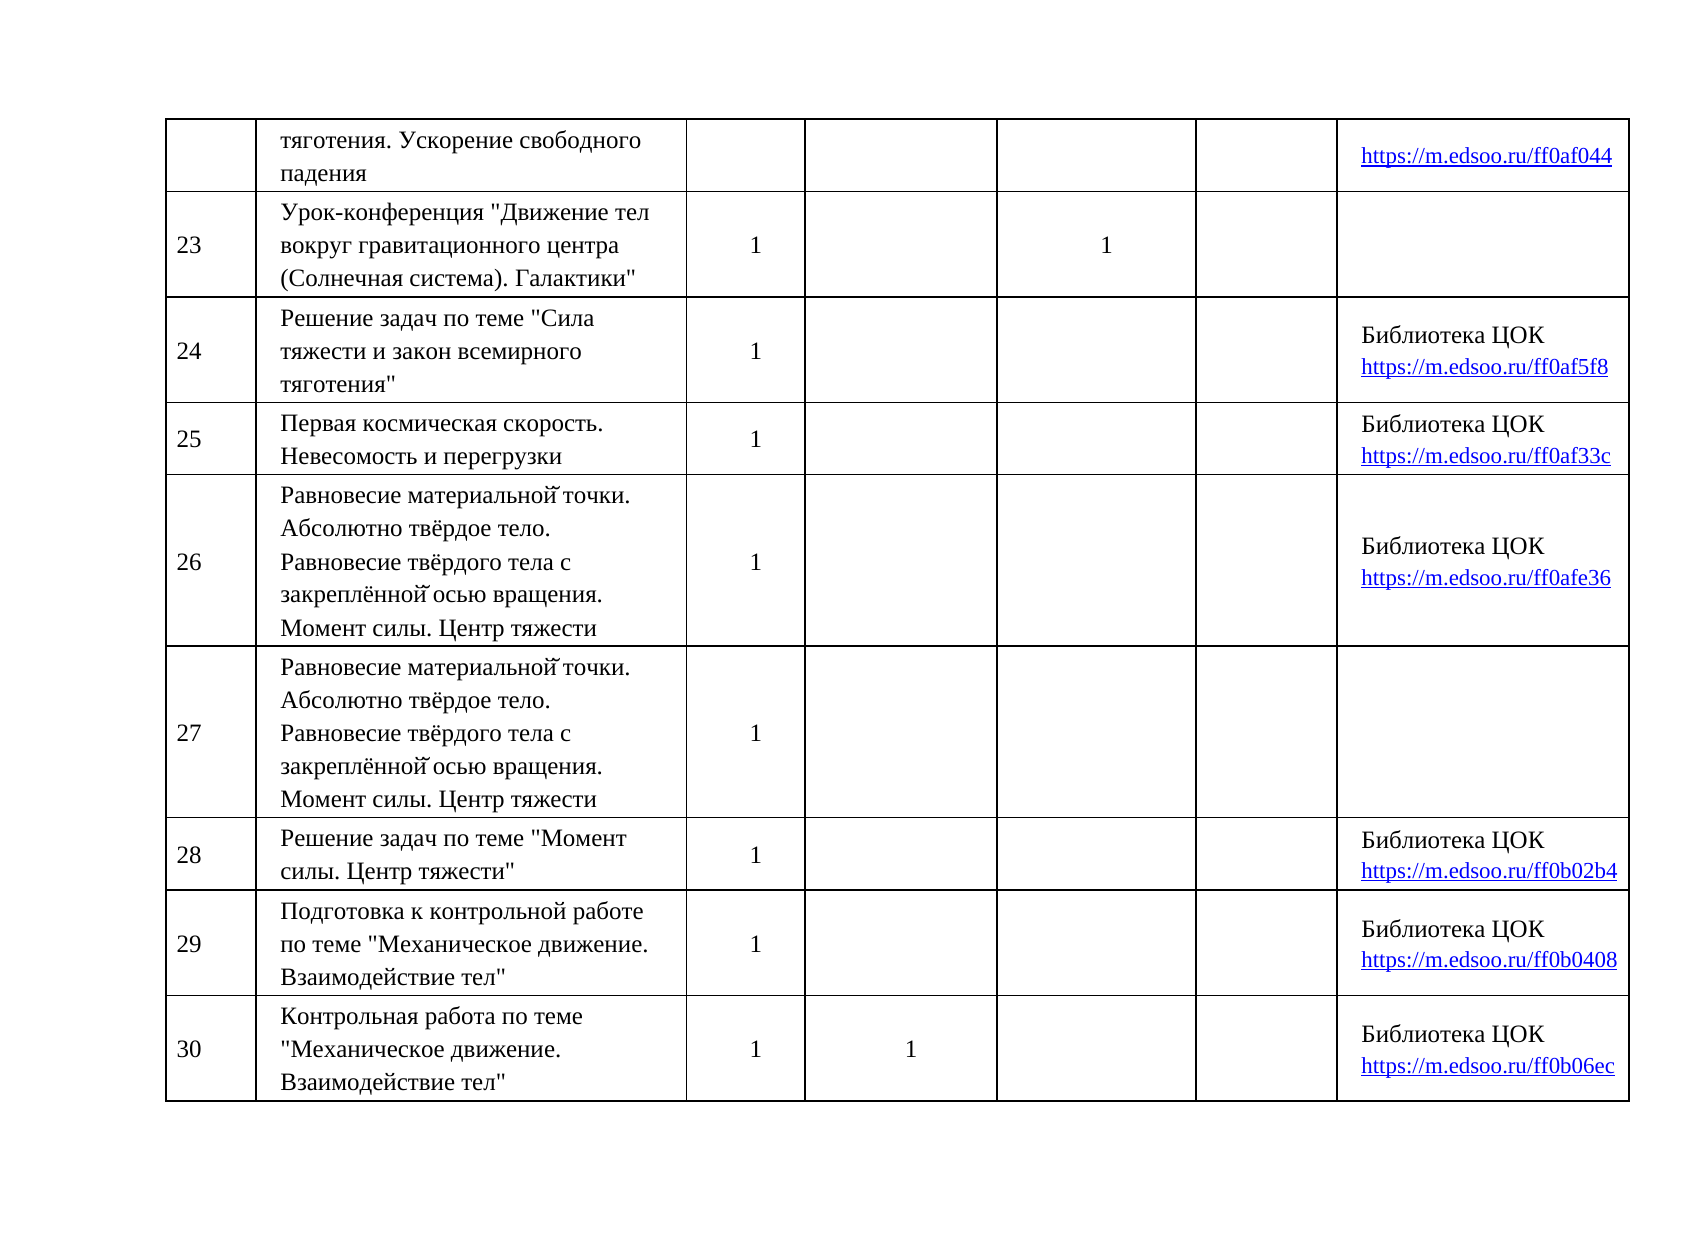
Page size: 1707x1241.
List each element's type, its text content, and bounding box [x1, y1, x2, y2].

table_cell 1 [687, 403, 804, 474]
table_cell Библиотека ЦОК https://m.edsoo.ru/ff0b06ec [1338, 996, 1628, 1100]
table_cell [1338, 192, 1628, 296]
table_cell [1197, 192, 1336, 296]
table_cell [1197, 475, 1336, 645]
table_cell [998, 996, 1195, 1100]
table_cell Первая космическая скорость. Невесомость и перегрузки [257, 403, 686, 474]
table_cell Библиотека ЦОК https://m.edsoo.ru/ff0b0408 [1338, 891, 1628, 994]
table_cell [1197, 996, 1336, 1100]
table_cell [806, 475, 996, 645]
table_cell [806, 647, 996, 817]
table_cell Библиотека ЦОК https://m.edsoo.ru/ff0af33c [1338, 403, 1628, 474]
table_cell 30 [167, 996, 255, 1100]
table_cell Библиотека ЦОК https://m.edsoo.ru/ff0b02b4 [1338, 818, 1628, 889]
table_cell 1 [687, 818, 804, 889]
table_cell [806, 192, 996, 296]
table_cell 1 [687, 475, 804, 645]
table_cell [1338, 120, 1628, 191]
table_cell 1 [687, 891, 804, 994]
table_cell 24 [167, 298, 255, 401]
table_cell [1197, 120, 1336, 191]
table_cell 1 [998, 192, 1195, 296]
table_cell 28 [167, 818, 255, 889]
table_cell Контрольная работа по теме "Механическое движение. Взаимодействие тел" [257, 996, 686, 1100]
table_cell 1 [687, 647, 804, 817]
table_cell [1197, 891, 1336, 994]
table_cell [998, 298, 1195, 401]
table_cell [998, 120, 1195, 191]
table_cell [998, 818, 1195, 889]
table_cell 27 [167, 647, 255, 817]
table_cell [998, 475, 1195, 645]
table_cell 1 [687, 996, 804, 1100]
table_cell [1338, 647, 1628, 817]
table_cell Библиотека ЦОК https://m.edsoo.ru/ff0afe36 [1338, 475, 1628, 645]
table_cell [1197, 818, 1336, 889]
table_cell 29 [167, 891, 255, 994]
table_cell Урок-конференция "Движение тел вокруг гравитационного центра (Солнечная система). Галактики" [257, 192, 686, 296]
table_cell [806, 120, 996, 191]
table_cell Решение задач по теме "Момент силы. Центр тяжести" [257, 818, 686, 889]
table_cell [1197, 647, 1336, 817]
table_cell [998, 403, 1195, 474]
table_cell Равновесие материальной̆ точки. Абсолютно твёрдое тело. Равновесие твёрдого тела с закреплённой̆ осью вращения. Момент силы. Центр тяжести [257, 647, 686, 817]
table_cell 1 [687, 120, 804, 191]
table_cell [1197, 403, 1336, 474]
table_cell 23 [167, 192, 255, 296]
table_cell Подготовка к контрольной работе по теме "Механическое движение. Взаимодействие тел" [257, 891, 686, 994]
table_cell [998, 891, 1195, 994]
table_cell 22 [167, 120, 255, 191]
table_cell 25 [167, 403, 255, 474]
table_cell [806, 403, 996, 474]
table_cell [1197, 298, 1336, 401]
table_cell [806, 818, 996, 889]
table_cell 1 [687, 298, 804, 401]
table_cell 1 [806, 996, 996, 1100]
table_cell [257, 120, 686, 191]
table_cell Равновесие материальной̆ точки. Абсолютно твёрдое тело. Равновесие твёрдого тела с закреплённой̆ осью вращения. Момент силы. Центр тяжести [257, 475, 686, 645]
table_cell 1 [687, 192, 804, 296]
table_cell Решение задач по теме "Сила тяжести и закон всемирного тяготения" [257, 298, 686, 401]
table_cell [806, 891, 996, 994]
table_cell Библиотека ЦОК https://m.edsoo.ru/ff0af5f8 [1338, 298, 1628, 401]
table_cell 26 [167, 475, 255, 645]
table_cell [998, 647, 1195, 817]
table_cell [806, 298, 996, 401]
